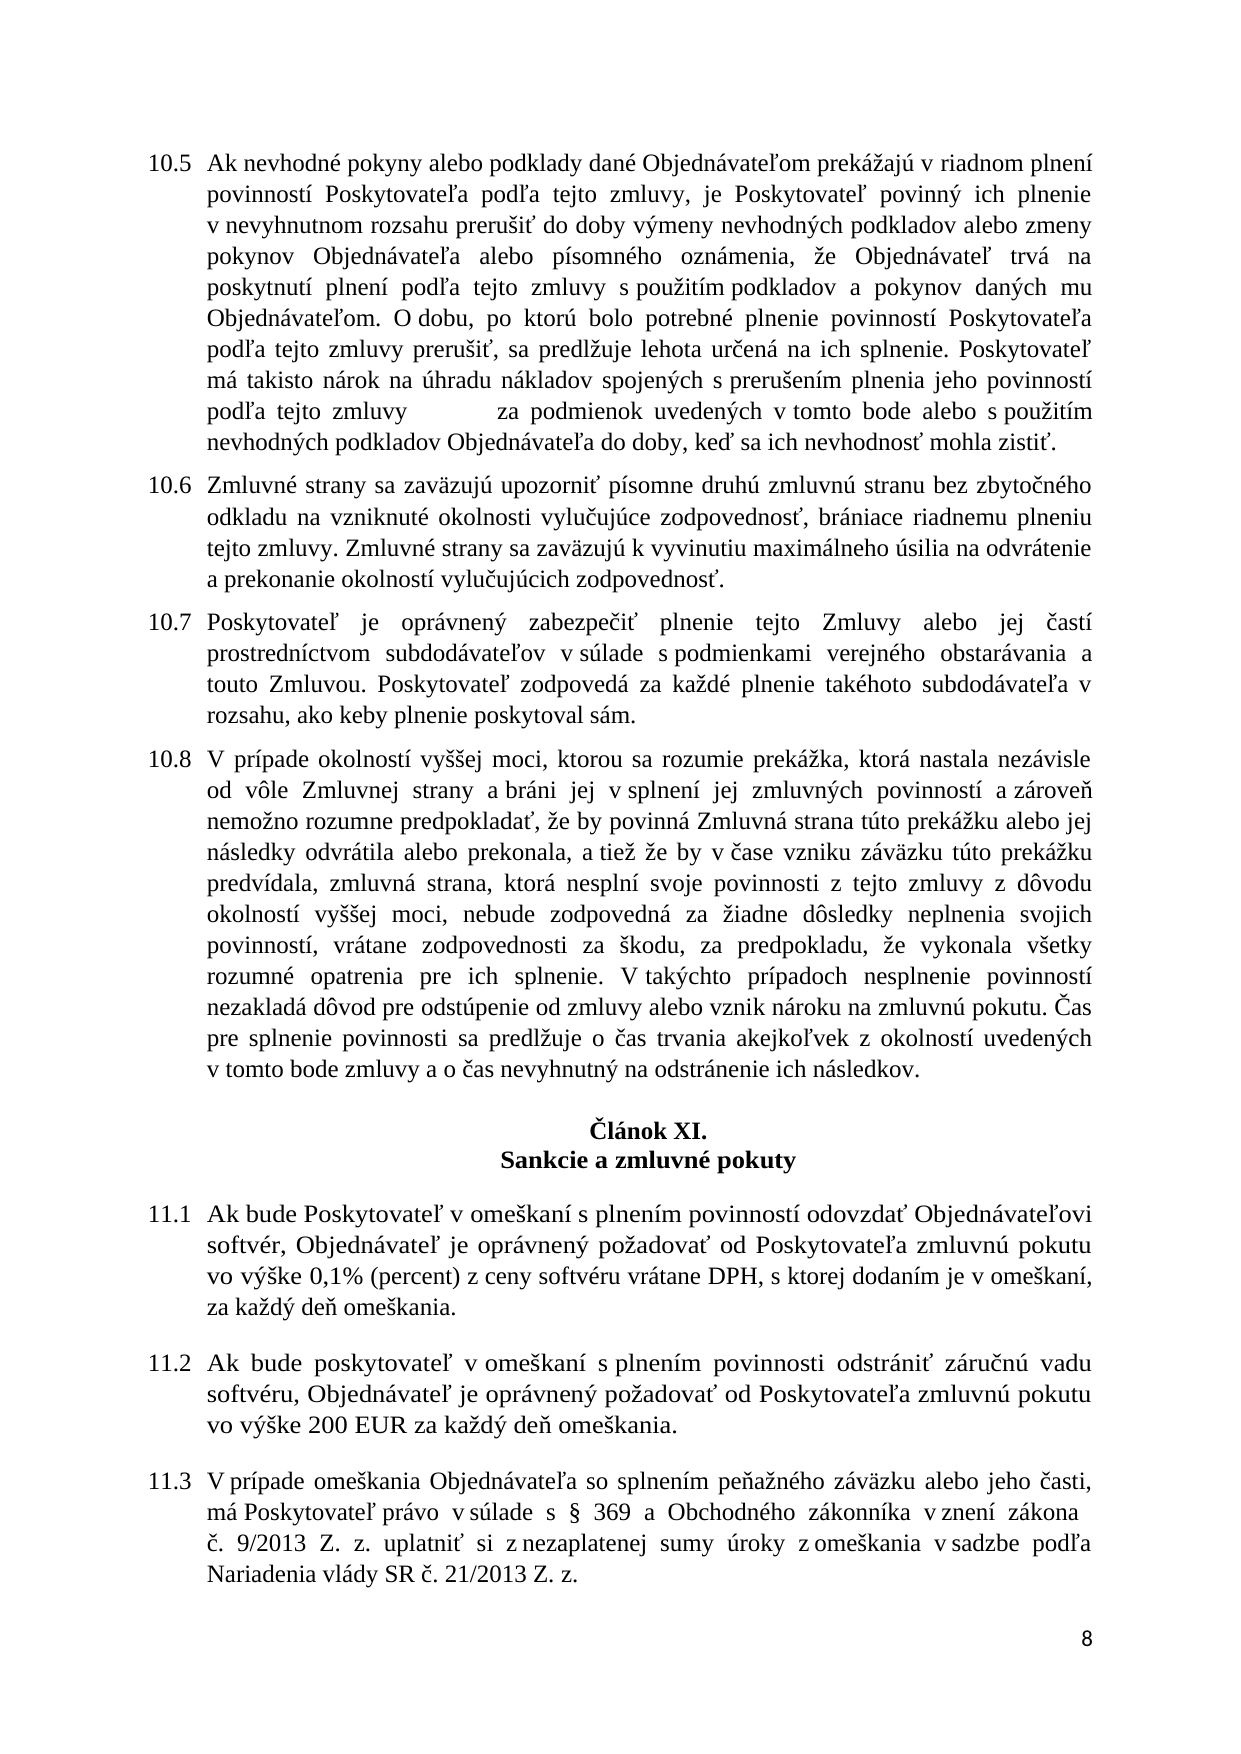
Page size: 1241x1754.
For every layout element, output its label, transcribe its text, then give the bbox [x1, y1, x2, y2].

text Sankcie a zmluvné pokuty [204, 1145, 1093, 1174]
list Zmluvné strany sa zaväzujú upozorniť písomne druhú zmluvnú stranu bez zbytočného odkladu na vzniknuté okolnosti vylučujúce zodpovednosť, brániace riadnemu plneniu tejto zmluvy. Zmluvné strany sa zaväzujú k vyvinutiu maximálneho úsilia na odvrátenie a prekonanie okolností vylučujúcich zodpovednosť. [148, 471, 1093, 592]
list V prípade okolností vyššej moci, ktorou sa rozumie prekážka, ktorá nastala nezávisle od vôle Zmluvnej strany a bráni jej v splnení jej zmluvných povinností a zároveň nemožno rozumne predpokladať, že by povinná Zmluvná strana túto prekážku alebo jej následky odvrátila alebo prekonala, a tiež že by v čase vzniku záväzku túto prekážku predvídala, zmluvná strana, ktorá nesplní svoje povinnosti z tejto zmluvy z dôvodu okolností vyššej moci, nebude zodpovedná za žiadne dôsledky neplnenia svojich povinností, vrátane zodpovednosti za škodu, za predpokladu, že vykonala všetky rozumné opatrenia pre ich splnenie. V takýchto prípadoch nesplnenie povinností nezakladá dôvod pre odstúpenie od zmluvy alebo vznik nároku na zmluvnú pokutu. Čas pre splnenie povinnosti sa predlžuje o čas trvania akejkoľvek z okolností uvedených v tomto bode zmluvy a o čas nevyhnutný na odstránenie ich následkov. [148, 744, 1093, 1083]
list Ak bude Poskytovateľ v omeškaní s plnením povinností odovzdať Objednávateľovi softvér, Objednávateľ je oprávnený požadovať od Poskytovateľa zmluvnú pokutu vo výške 0,1% (percent) z ceny softvéru vrátane DPH, s ktorej dodaním je v omeškaní, za každý deň omeškania. [148, 1199, 1093, 1321]
list Ak nevhodné pokyny alebo podklady dané Objednávateľom prekážajú v riadnom plnení povinností Poskytovateľa podľa tejto zmluvy, je Poskytovateľ povinný ich plnenie v nevyhnutnom rozsahu prerušiť do doby výmeny nevhodných podkladov alebo zmeny pokynov Objednávateľa alebo písomného oznámenia, že Objednávateľ trvá na poskytnutí plnení podľa tejto zmluvy s použitím podkladov a pokynov daných mu Objednávateľom. O dobu, po ktorú bolo potrebné plnenie povinností Poskytovateľa podľa tejto zmluvy prerušiť, sa predlžuje lehota určená na ich splnenie. Poskytovateľ má takisto nárok na úhradu nákladov spojených s prerušením plnenia jeho povinností podľa tejto zmluvy za podmienok uvedených v tomto bode alebo s použitím nevhodných podkladov Objednávateľa do doby, keď sa ich nevhodnosť mohla zistiť. [148, 148, 1093, 456]
text Článok XI. [204, 1116, 1093, 1145]
list Ak bude poskytovateľ v omeškaní s plnením povinnosti odstrániť záručnú vadu softvéru, Objednávateľ je oprávnený požadovať od Poskytovateľa zmluvnú pokutu vo výške 200 EUR za každý deň omeškania. [148, 1348, 1093, 1439]
list Poskytovateľ je oprávnený zabezpečiť plnenie tejto Zmluvy alebo jej častí prostredníctvom subdodávateľov v súlade s podmienkami verejného obstarávania a touto Zmluvou. Poskytovateľ zodpovedá za každé plnenie takéhoto subdodávateľa v rozsahu, ako keby plnenie poskytoval sám. [148, 607, 1093, 729]
list V prípade omeškania Objednávateľa so splnením peňažného záväzku alebo jeho časti, má Poskytovateľ právo v súlade s § 369 a Obchodného zákonníka v znení zákona č. 9/2013 Z. z. uplatniť si z nezaplatenej sumy úroky z omeškania v sadzbe podľa Nariadenia vlády SR č. 21/2013 Z. z. [148, 1466, 1093, 1588]
